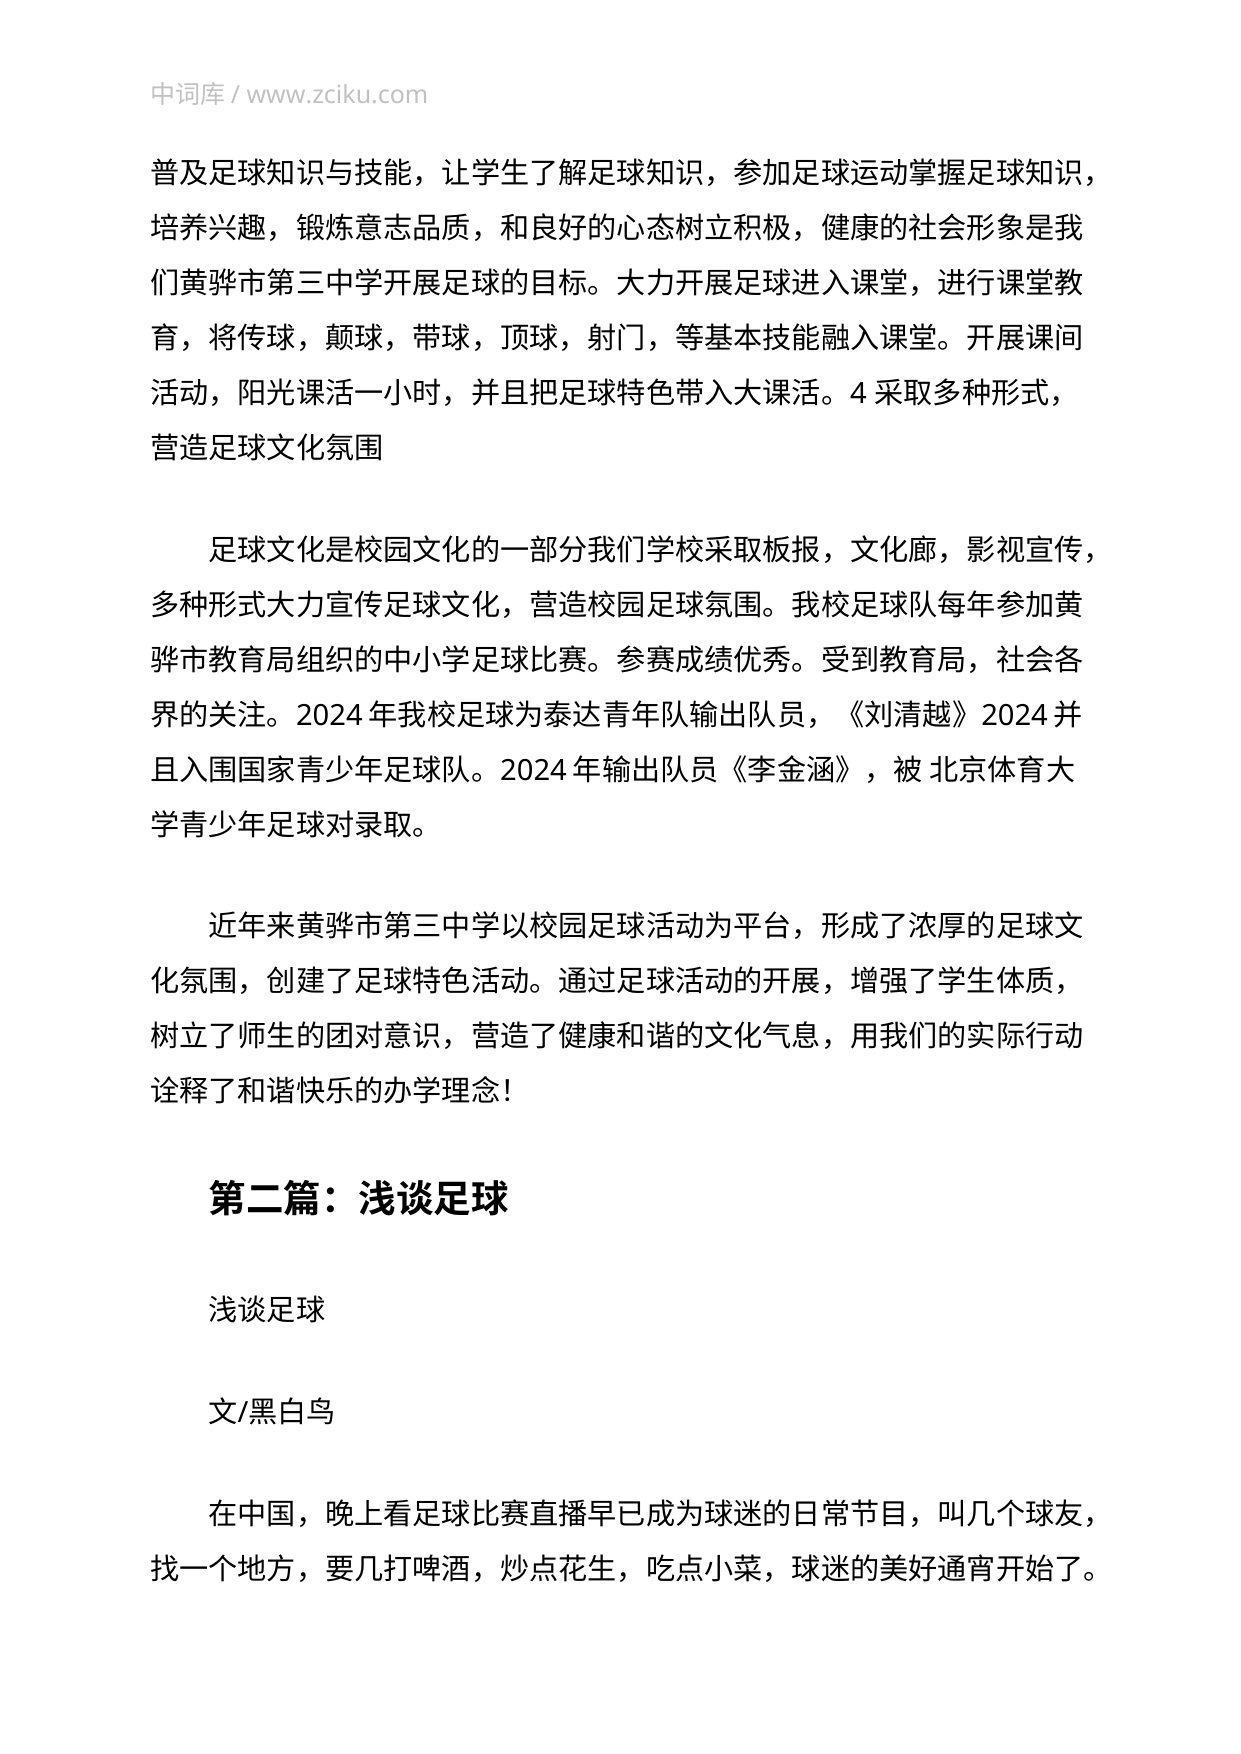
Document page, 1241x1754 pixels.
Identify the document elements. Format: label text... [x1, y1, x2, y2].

text 第二篇：浅谈足球 [150, 1169, 1090, 1223]
text 在中国，晚上看足球比赛直播早已成为球迷的日常节目，叫几个球友，找一个地方，要几打啤酒，炒点花生，吃点小菜，球迷的美好通宵开始了。 [150, 1490, 1090, 1588]
text 浅谈足球 [150, 1287, 1090, 1329]
text 近年来黄骅市第三中学以校园足球活动为平台，形成了浓厚的足球文化氛围，创建了足球特色活动。通过足球活动的开展，增强了学生体质，树立了师生的团对意识，营造了健康和谐的文化气息，用我们的实际行动诠释了和谐快乐的办学理念！ [150, 903, 1090, 1110]
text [150, 150, 1090, 467]
text 文/黑白鸟 [150, 1388, 1090, 1431]
text 足球文化是校园文化的一部分我们学校采取板报，文化廊，影视宣传，多种形式大力宣传足球文化，营造校园足球氛围。我校足球队每年参加黄骅市教育局组织的中小学足球比赛。参赛成绩优秀。受到教育局，社会各界的关注。2024年我校足球为泰达青年队输出队员，《刘清越》2024并且入围国家青少年足球队。2024年输出队员《李金涵》，被 北京体育大学青少年足球对录取。 [150, 526, 1090, 843]
